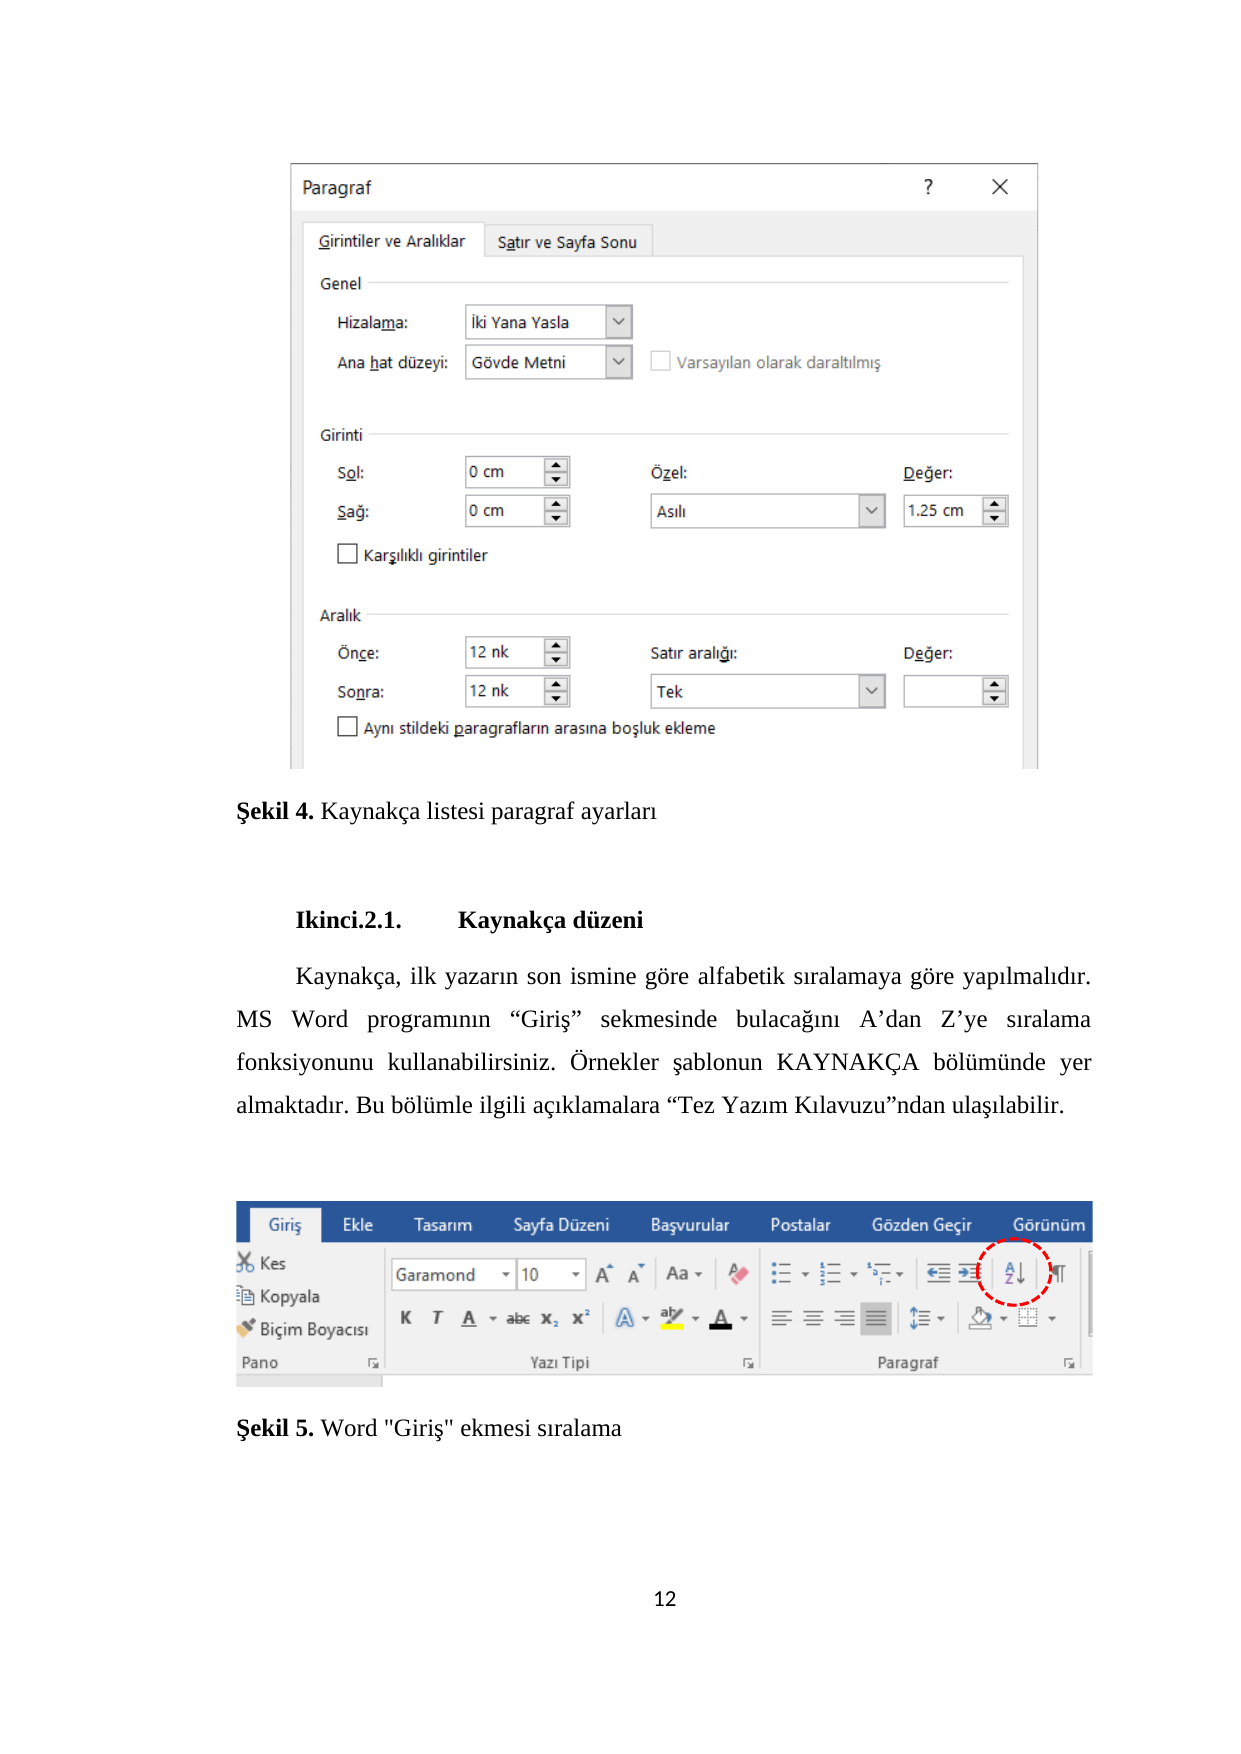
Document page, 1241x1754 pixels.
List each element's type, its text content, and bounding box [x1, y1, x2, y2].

text Şekil 5. Word "Giriş" ekmesi sıralama [236, 1413, 1092, 1442]
picture [290, 163, 1039, 769]
text Şekil 4. Kaynakça listesi paragraf ayarları [236, 796, 1092, 824]
text Kaynakça düzeni [295, 905, 1092, 934]
picture [236, 1201, 1093, 1387]
text Kaynakça, ilk yazarın son ismine göre alfabetik sıralamaya göre yapılmalıdır. MS Word programının “Giriş” sekmesinde bulacağını A’dan Z’ye sıralama fonksiyonunu kullanabilirsiniz. Örnekler şablonun KAYNAKÇA bölümünde yer almaktadır. Bu bölümle ilgili açıklamalara “Tez Yazım Kılavuzu”ndan ulaşılabilir. [236, 961, 1092, 1119]
